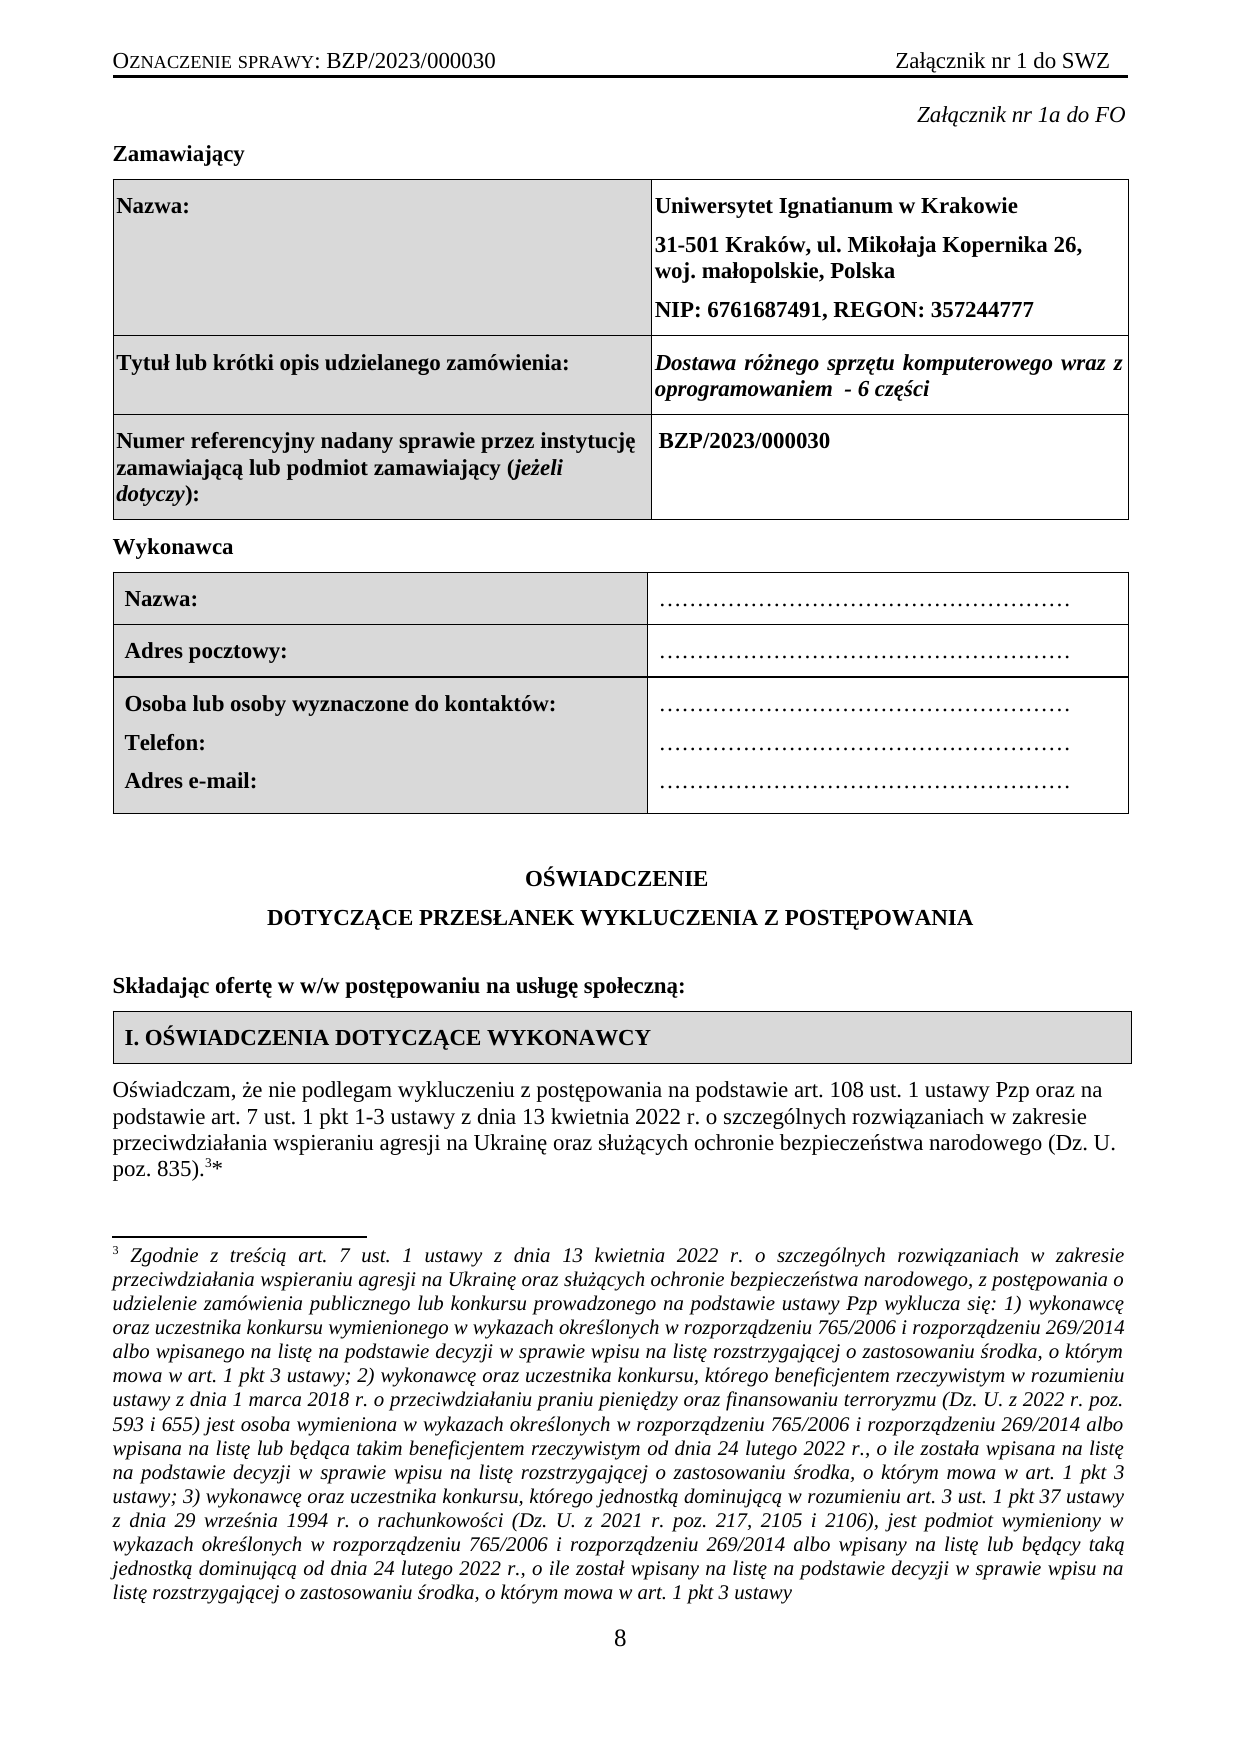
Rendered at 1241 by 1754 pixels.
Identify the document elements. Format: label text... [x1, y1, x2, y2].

text Zamawiający [112, 140, 1128, 166]
table_header Nazwa: [114, 573, 647, 624]
text Załącznik nr 1a do FO [112, 101, 1128, 127]
text Składając ofertę w w/w postępowaniu na usługę społeczną: [112, 972, 1128, 998]
table_cell ……………………………………………… ……………………………………………… ……………………………………………… [648, 678, 1128, 813]
table_cell ……………………………………………… [648, 625, 1128, 676]
table_header Nazwa: [114, 180, 651, 335]
text Wykonawca [112, 533, 1128, 559]
table_header ……………………………………………… [648, 573, 1128, 624]
table_cell Adres pocztowy: [114, 625, 647, 676]
table_header Uniwersytet Ignatianum w Krakowie 31-501 Kraków, ul. Mikołaja Kopernika 26, woj. małopolskie, Polska NIP: 6761687491, REGON: 357244777 [652, 180, 1128, 335]
table_cell Numer referencyjny nadany sprawie przez instytucję zamawiającą lub podmiot zamawiający (jeżeli dotyczy): [114, 415, 651, 519]
table_cell Tytuł lub krótki opis udzielanego zamówienia: [114, 336, 651, 414]
table_header I. OŚWIADCZENIA DOTYCZĄCE WYKONAWCY [114, 1012, 1131, 1063]
text Oświadczam, że nie podlegam wykluczeniu z postępowania na podstawie art. 108 ust. 1 ustawy Pzp oraz na podstawie art. 7 ust. 1 pkt 1-3 ustawy z dnia 13 kwietnia 2022 r. o szczególnych rozwiązaniach w zakresie przeciwdziałania wspieraniu agresji na Ukrainę oraz służących ochronie bezpieczeństwa narodowego (Dz. U. poz. 835).* [112, 1076, 1128, 1182]
text DOTYCZĄCE PRZESŁANEK WYKLUCZENIA Z POSTĘPOWANIA [112, 904, 1128, 959]
table_cell Osoba lub osoby wyznaczone do kontaktów: Telefon: Adres e-mail: [114, 678, 647, 813]
text OŚWIADCZENIE [112, 865, 1121, 892]
table_cell BZP/2023/000030 [652, 415, 1128, 519]
table_cell Dostawa różnego sprzętu komputerowego wraz z oprogramowaniem - 6 części [652, 336, 1128, 414]
